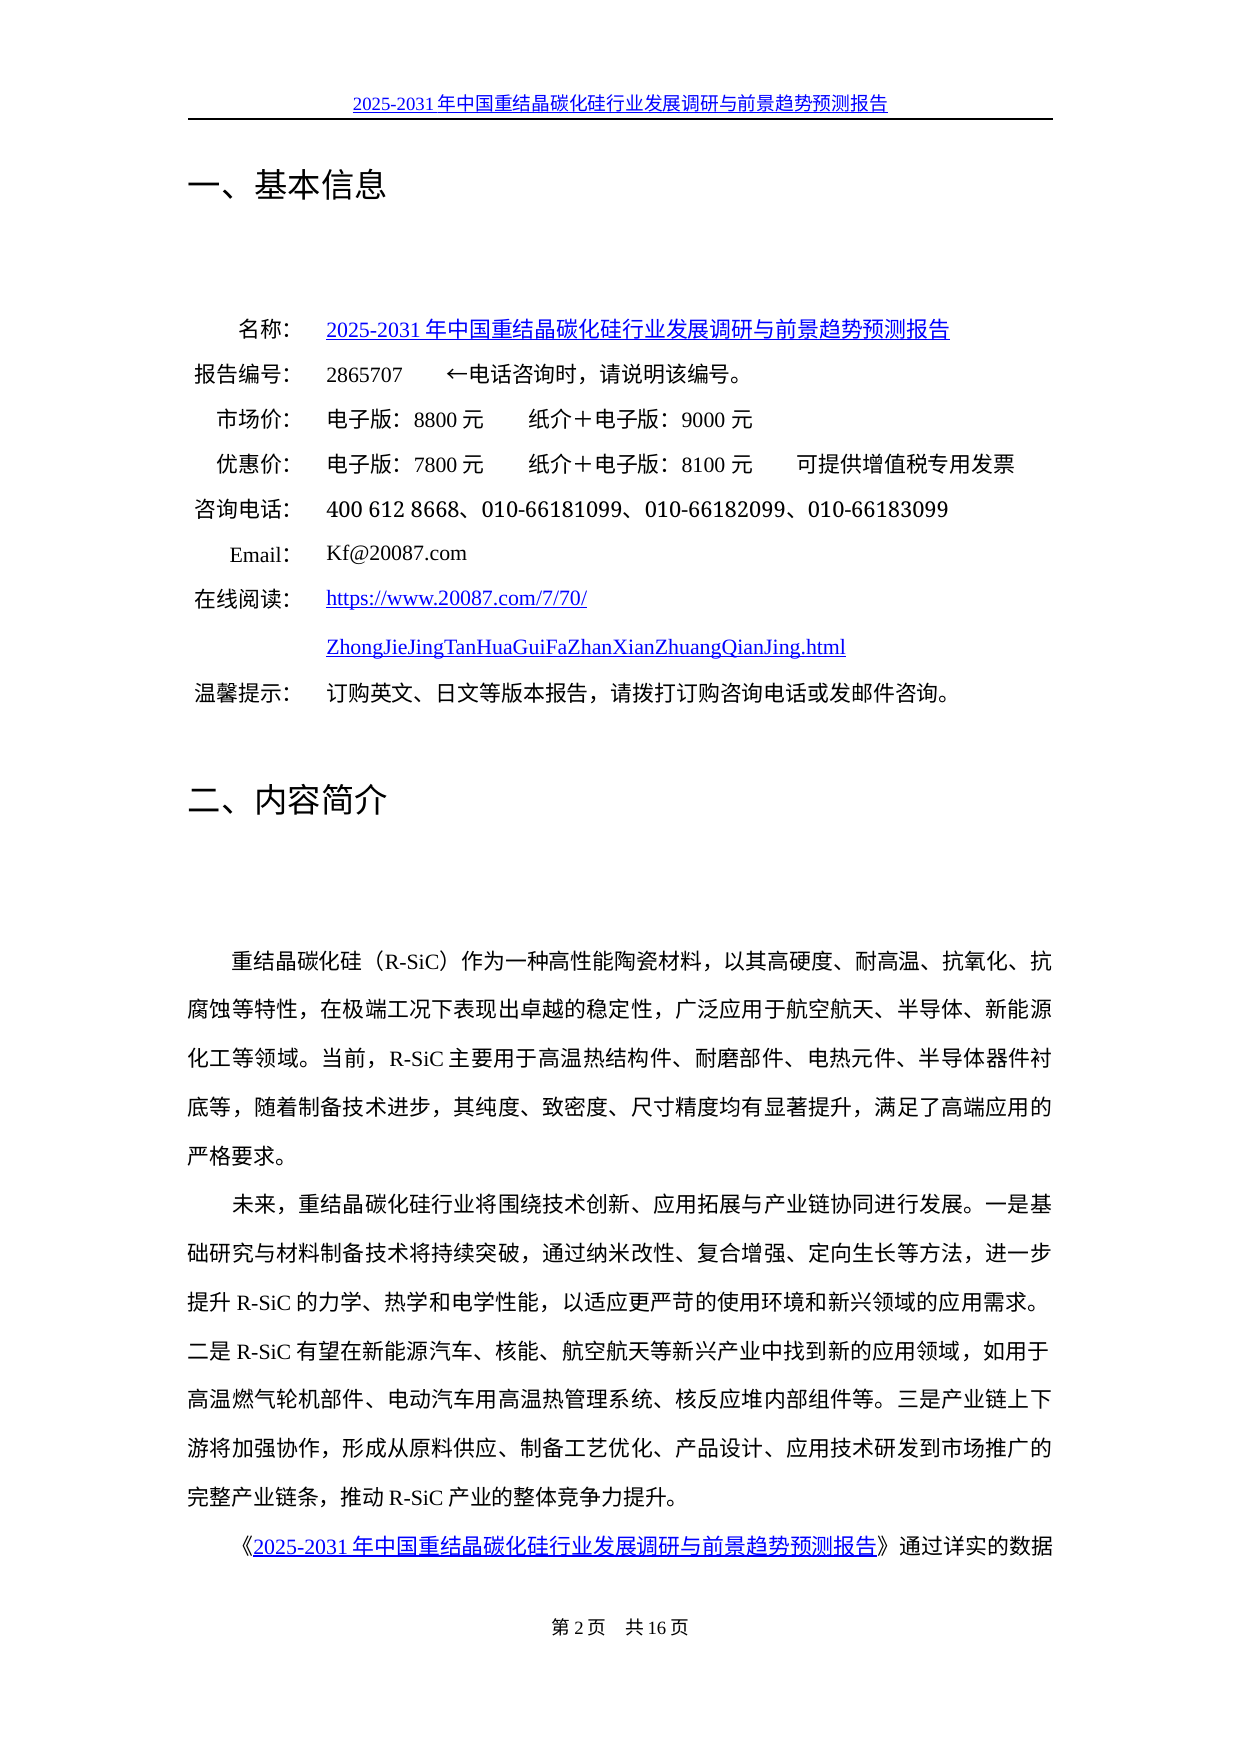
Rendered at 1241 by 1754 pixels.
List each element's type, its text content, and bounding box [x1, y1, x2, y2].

table_cell 温馨提示： [167, 675, 315, 720]
table_cell 市场价： [167, 402, 315, 447]
table_cell 在线阅读： [167, 582, 315, 675]
table_cell 电子版：8800 元 纸介＋电子版：9000 元 [315, 402, 1073, 447]
table_cell Email： [167, 537, 315, 582]
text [187, 943, 1053, 1561]
table_cell 咨询电话： [167, 492, 315, 537]
title 二、内容简介 [187, 766, 1053, 831]
table_cell 电子版：7800 元 纸介＋电子版：8100 元 可提供增值税专用发票 [315, 447, 1073, 492]
table_header 名称： [167, 312, 315, 357]
table_header 2025-2031年中国重结晶碳化硅行业发展调研与前景趋势预测报告 [315, 312, 1073, 357]
table_cell 报告编号： [167, 357, 315, 402]
table_cell [315, 582, 1073, 675]
table_cell 400 612 8668、010-66181099、010-66182099、010-66183099 [315, 492, 1073, 537]
table_cell 2865707 ←电话咨询时，请说明该编号。 [315, 357, 1073, 402]
table_cell 订购英文、日文等版本报告，请拨打订购咨询电话或发邮件咨询。 [315, 675, 1073, 720]
title 一、基本信息 [187, 150, 1053, 215]
table_cell Kf@20087.com [315, 537, 1073, 582]
table_cell 优惠价： [167, 447, 315, 492]
